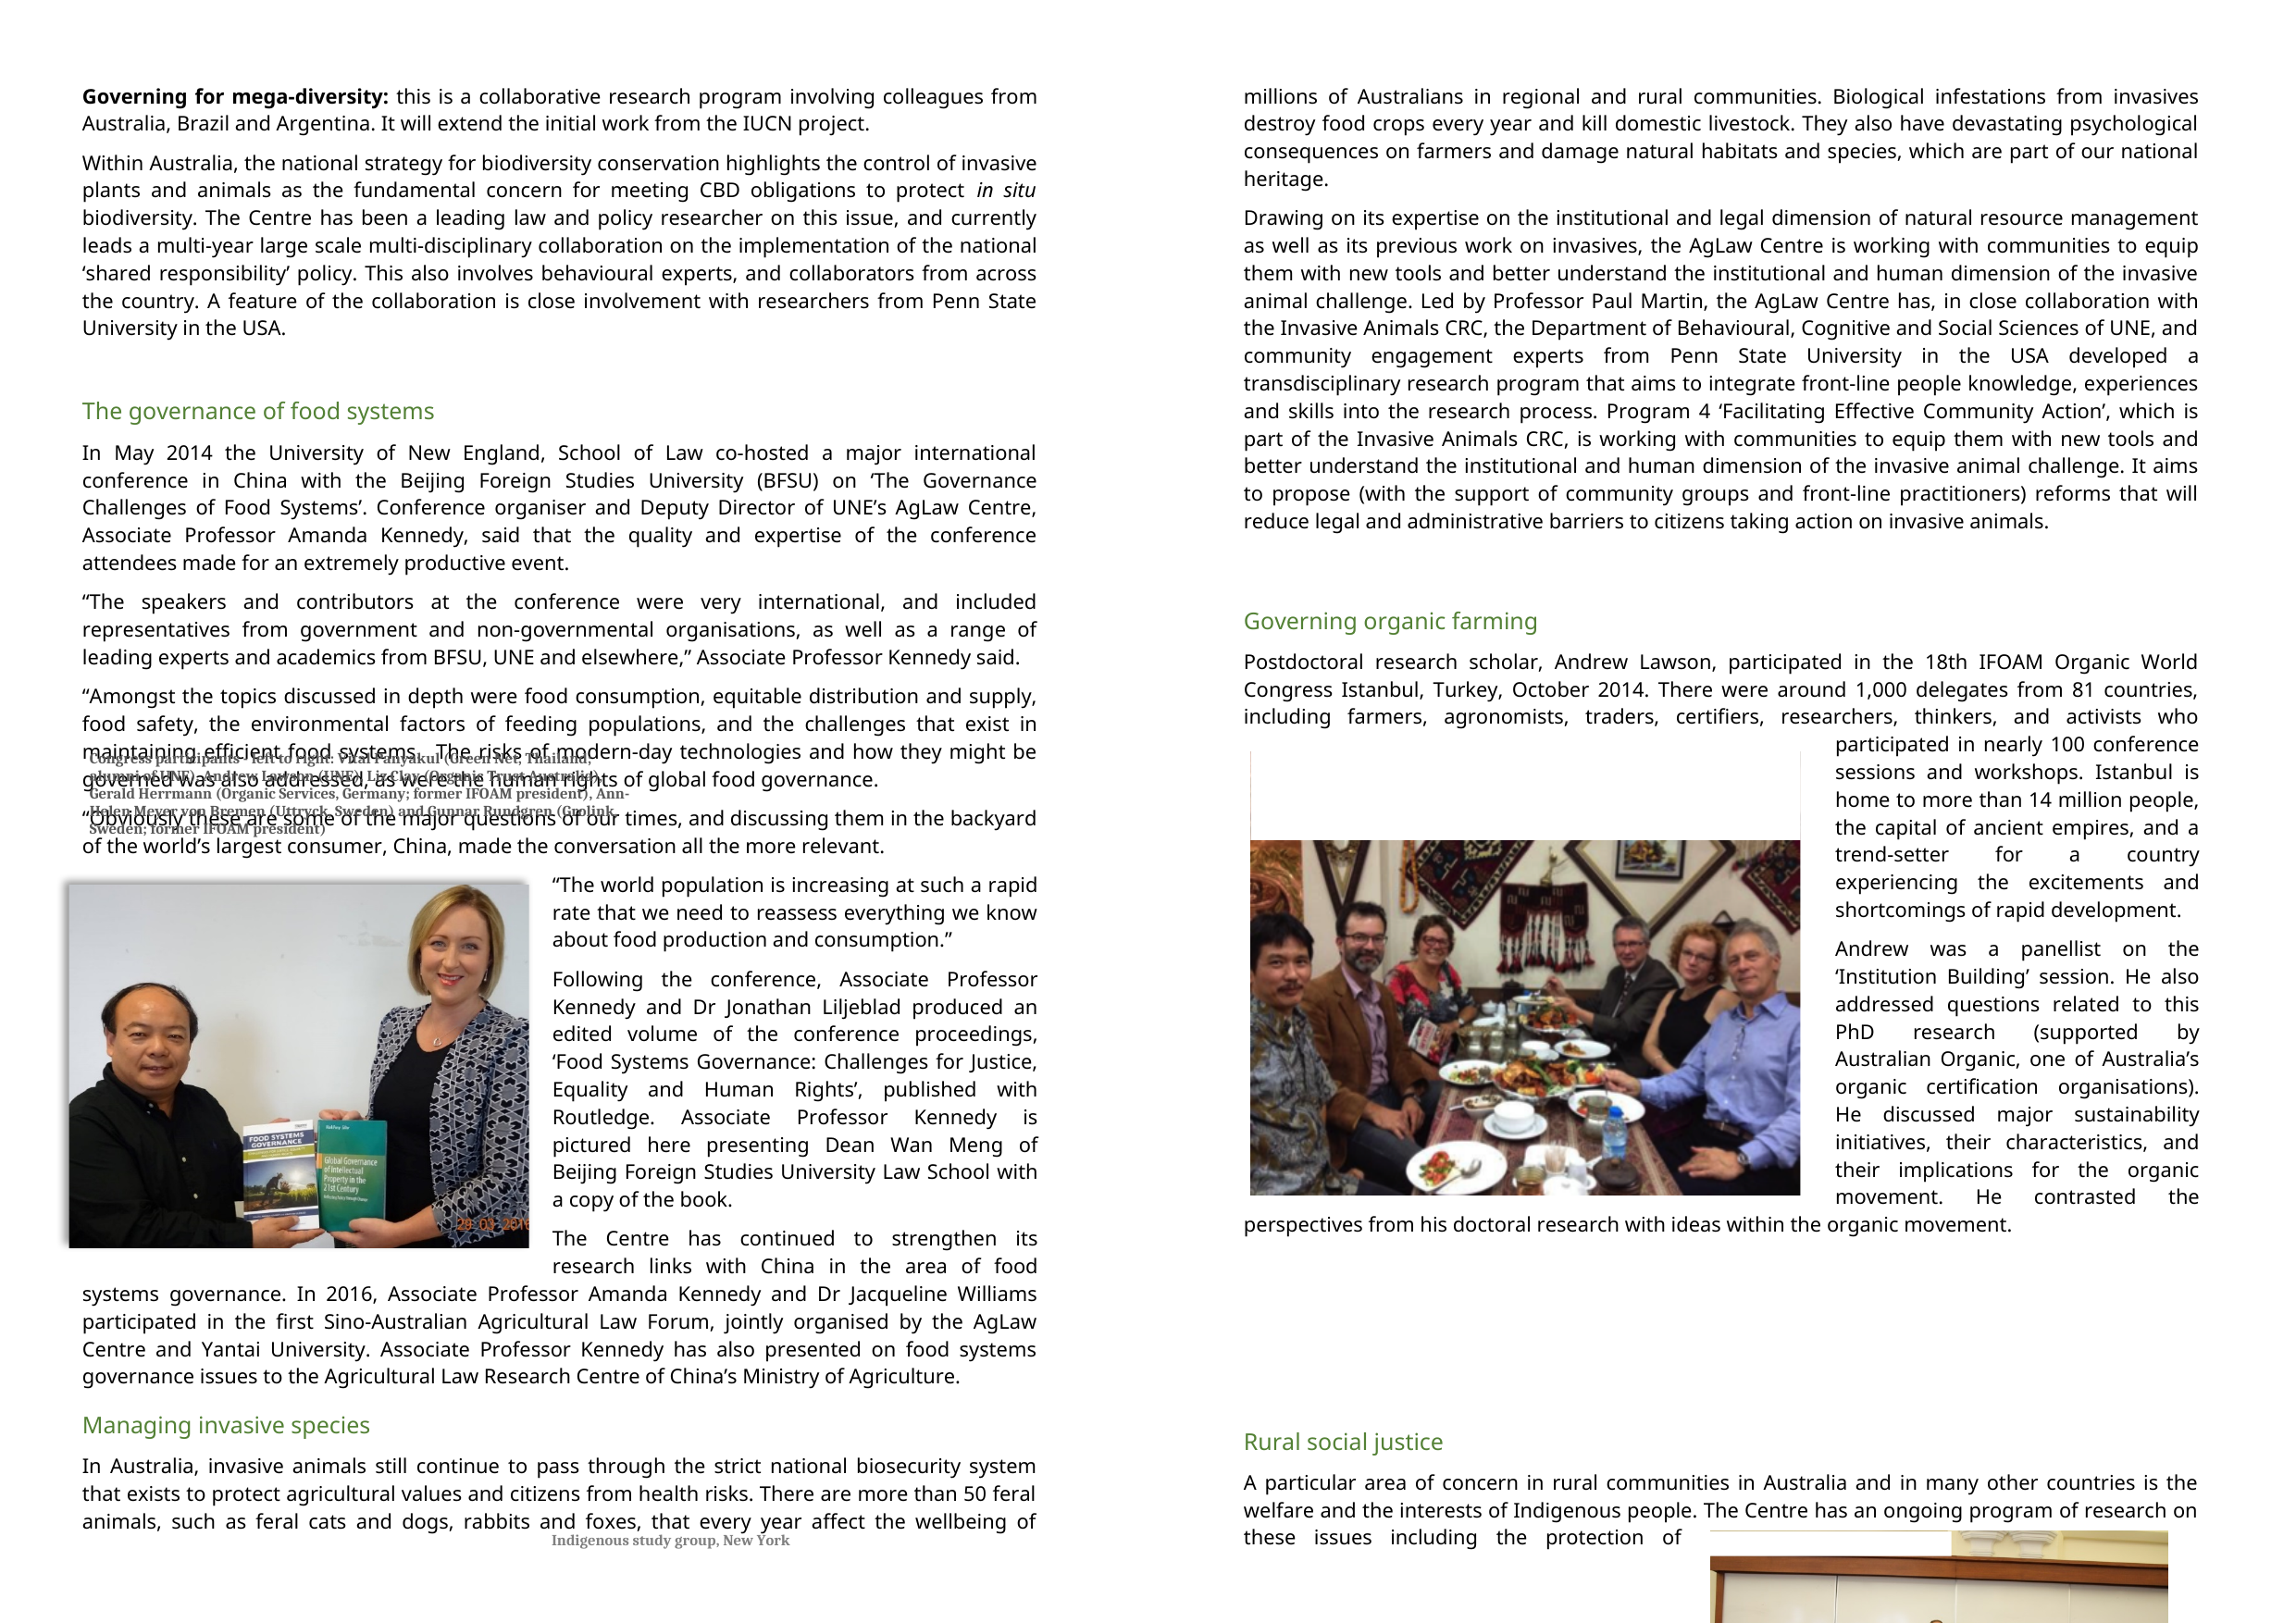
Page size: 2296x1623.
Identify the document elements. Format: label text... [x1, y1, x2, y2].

text Andrew was a panellist on the ‘Institution Building’ session. He also addressed questions related to this PhD research (supported by Australian Organic, one of Australia’s organic certification organisations). He discussed major sustainability initiatives, their characteristics, and their implications for the organic movement. He contrasted the perspectives from his doctoral research with ideas within the organic movement. [1244, 935, 2200, 1238]
text “Obviously these are some of the major questions of our times, and discussing them in the backyard of the world’s largest consumer, China, made the conversation all the more relevant. [82, 804, 1038, 859]
text “The speakers and contributors at the conference were very international, and included representatives from government and non-governmental organisations, as well as a range of leading experts and academics from BFSU, UNE and elsewhere,” Associate Professor Kennedy said. [82, 588, 1038, 670]
text Within Australia, the national strategy for biodiversity conservation highlights the control of invasive plants and animals as the fundamental concern for meeting CBD obligations to protect in situ biodiversity. The Centre has been a leading law and policy researcher on this issue, and currently leads a multi-year large scale multi-disciplinary collaboration on the implementation of the national ‘shared responsibility’ policy. This also involves behavioural experts, and collaborators from across the country. A feature of the collaboration is close involvement with researchers from Penn State University in the USA. [82, 149, 1038, 341]
subtitle Rural social justice [1244, 1425, 2200, 1456]
text Drawing on its expertise on the institutional and legal dimension of natural resource management as well as its previous work on invasives, the AgLaw Centre is working with communities to equip them with new tools and better understand the institutional and human dimension of the invasive animal challenge. Led by Professor Paul Martin, the AgLaw Centre has, in close collaboration with the Invasive Animals CRC, the Department of Behavioural, Cognitive and Social Sciences of UNE, and community engagement experts from Penn State University in the USA developed a transdisciplinary research program that aims to integrate front-line people knowledge, experiences and skills into the research process. Program 4 ‘Facilitating Effective Community Action’, which is part of the Invasive Animals CRC, is working with communities to equip them with new tools and better understand the institutional and human dimension of the invasive animal challenge. It aims to propose (with the support of community groups and front-line practitioners) reforms that will reduce legal and administrative barriers to citizens taking action on invasive animals. [1244, 204, 2200, 535]
picture [1710, 1530, 2168, 1623]
text Following the conference, Associate Professor Kennedy and Dr Jonathan Liljeblad produced an edited volume of the conference proceedings, ‘Food Systems Governance: Challenges for Justice, Equality and Human Rights’, published with Routledge. Associate Professor Kennedy is pictured here presenting Dean Wan Meng of Beijing Foreign Studies University Law School with a copy of the book. [531, 965, 1038, 1213]
text “Amongst the topics discussed in depth were food consumption, equitable distribution and supply, food safety, the environmental factors of feeding populations, and the challenges that exist in maintaining efficient food systems. The risks of modern-day technologies and how they might be governed was also addressed, as were the human rights of global food governance. [82, 682, 1038, 792]
picture [68, 885, 529, 1248]
text In Australia, invasive animals still continue to pass through the strict national biosecurity system that exists to protect agricultural values and citizens from health risks. There are more than 50 feral animals, such as feral cats and dogs, rabbits and foxes, that every year affect the wellbeing of millions of Australians in regional and rural communities. Biological infestations from invasives destroy food crops every year and kill domestic livestock. They also have devastating psychological consequences on farmers and damage natural habitats and species, which are part of our national heritage. [82, 1452, 1038, 1535]
subtitle Governing organic farming [1244, 604, 2200, 636]
text Postdoctoral research scholar, Andrew Lawson, participated in the 18th IFOAM Organic World Congress Istanbul, Turkey, October 2014. There were around 1,000 delegates from 81 countries, including farmers, agronomists, traders, certifiers, researchers, thinkers, and activists who participated in nearly 100 conference sessions and workshops. Istanbul is home to more than 14 million people, the capital of ancient empires, and a trend-setter for a country experiencing the excitements and shortcomings of rapid development. [1244, 648, 2200, 923]
text The Centre has continued to strengthen its research links with China in the area of food systems governance. In 2016, Associate Professor Amanda Kennedy and Dr Jacqueline Williams participated in the first Sino-Australian Agricultural Law Forum, jointly organised by the AgLaw Centre and Yantai University. Associate Professor Kennedy has also presented on food systems governance issues to the Agricultural Law Research Centre of China’s Ministry of Agriculture. [82, 1224, 1038, 1390]
text In Australia, invasive animals still continue to pass through the strict national biosecurity system that exists to protect agricultural values and citizens from health risks. There are more than 50 feral animals, such as feral cats and dogs, rabbits and foxes, that every year affect the wellbeing of millions of Australians in regional and rural communities. Biological infestations from invasives destroy food crops every year and kill domestic livestock. They also have devastating psychological consequences on farmers and damage natural habitats and species, which are part of our national heritage. [1244, 82, 2200, 192]
subtitle Managing invasive species [82, 1409, 1038, 1441]
subtitle The governance of food systems [82, 395, 1038, 427]
picture [1250, 751, 1802, 1196]
text “The world population is increasing at such a rapid rate that we need to reassess everything we know about food production and consumption.” [82, 871, 1038, 953]
text In May 2014 the University of New England, School of Law co-hosted a major international conference in China with the Beijing Foreign Studies University (BFSU) on ‘The Governance Challenges of Food Systems’. Conference organiser and Deputy Director of UNE’s AgLaw Centre, Associate Professor Amanda Kennedy, said that the quality and expertise of the conference attendees made for an extremely productive event. [82, 439, 1038, 576]
text Governing for mega-diversity: this is a collaborative research program involving colleagues from Australia, Brazil and Argentina. It will extend the initial work from the IUCN project. [82, 82, 1038, 137]
